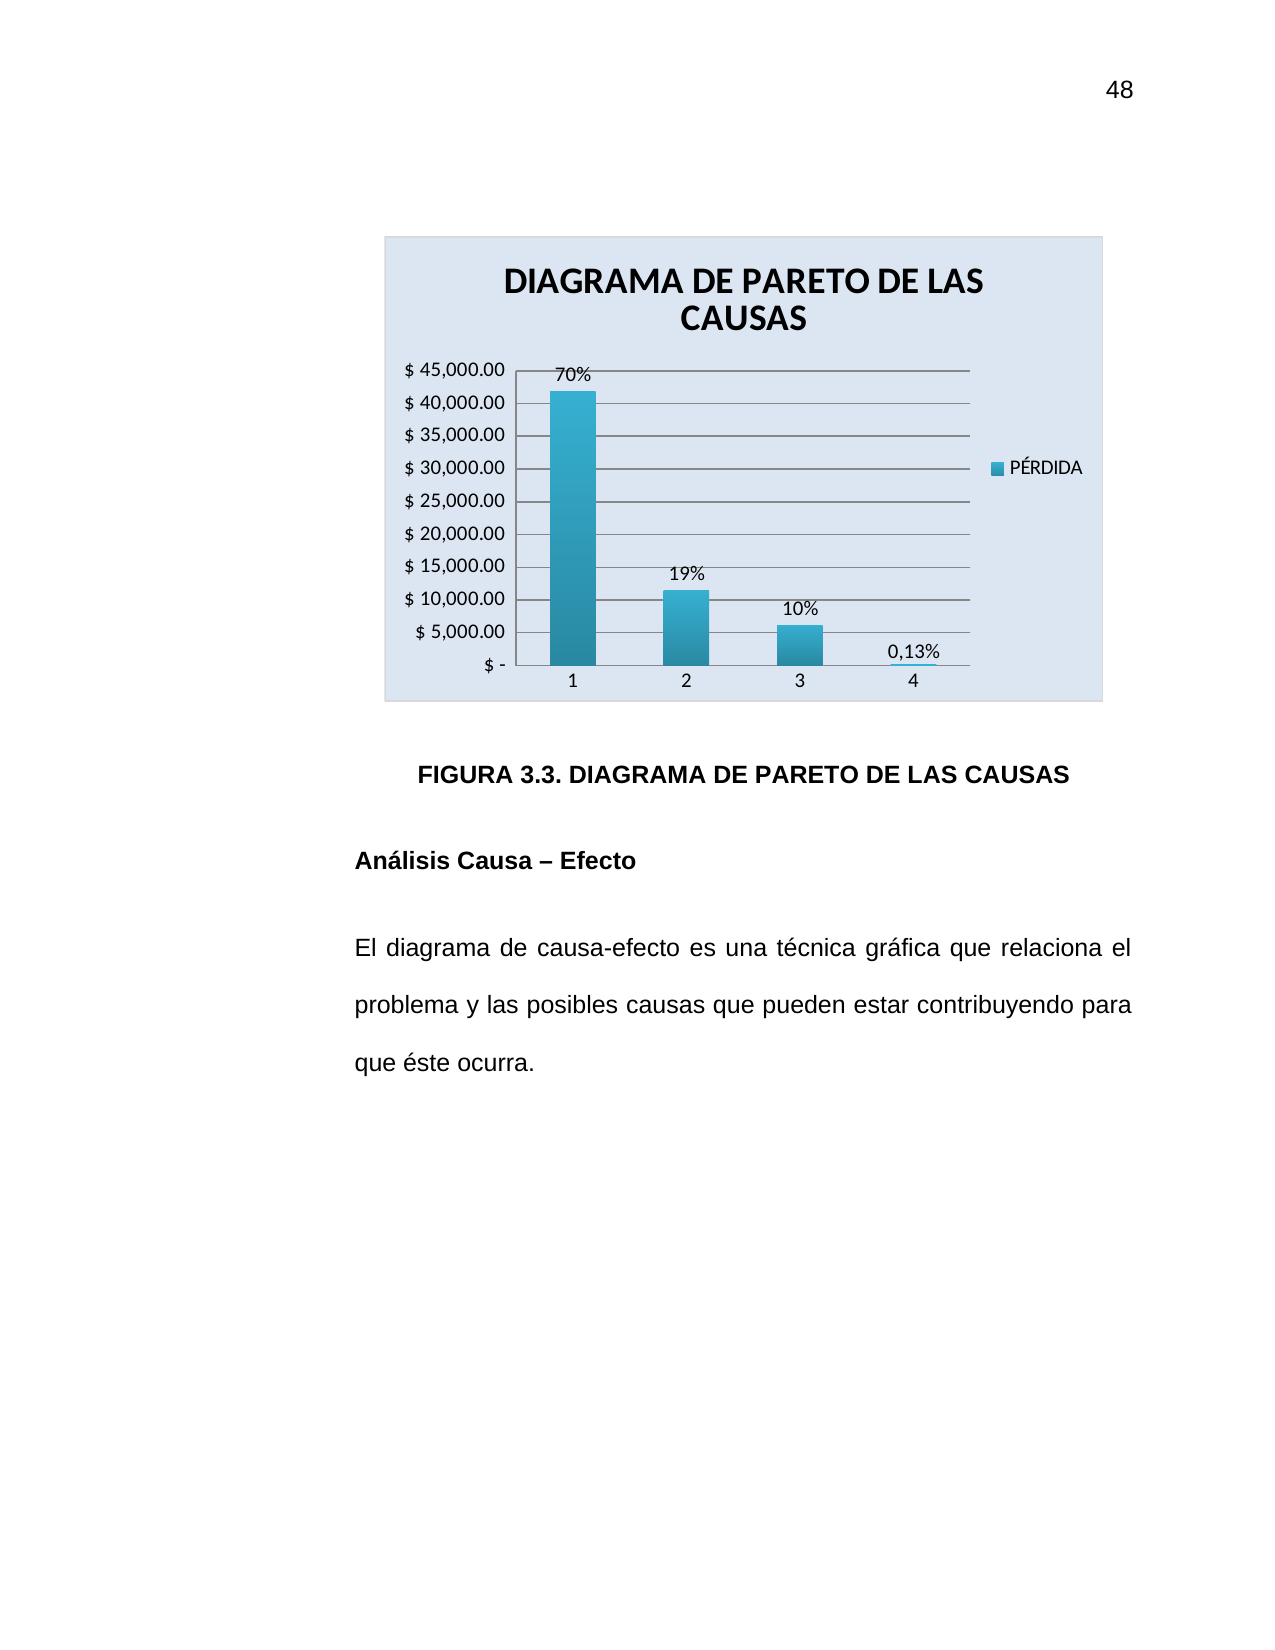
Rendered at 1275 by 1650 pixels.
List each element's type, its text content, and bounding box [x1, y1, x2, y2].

text FIGURA 3.3. DIAGRAMA DE PARETO DE LAS CAUSAS [354, 760, 1133, 788]
text El diagrama de causa-efecto es una técnica gráfica que relaciona el problema y las posibles causas que pueden estar contribuyendo para que éste ocurra. [354, 933, 1133, 1077]
text Análisis Causa – Efecto [354, 846, 1133, 875]
